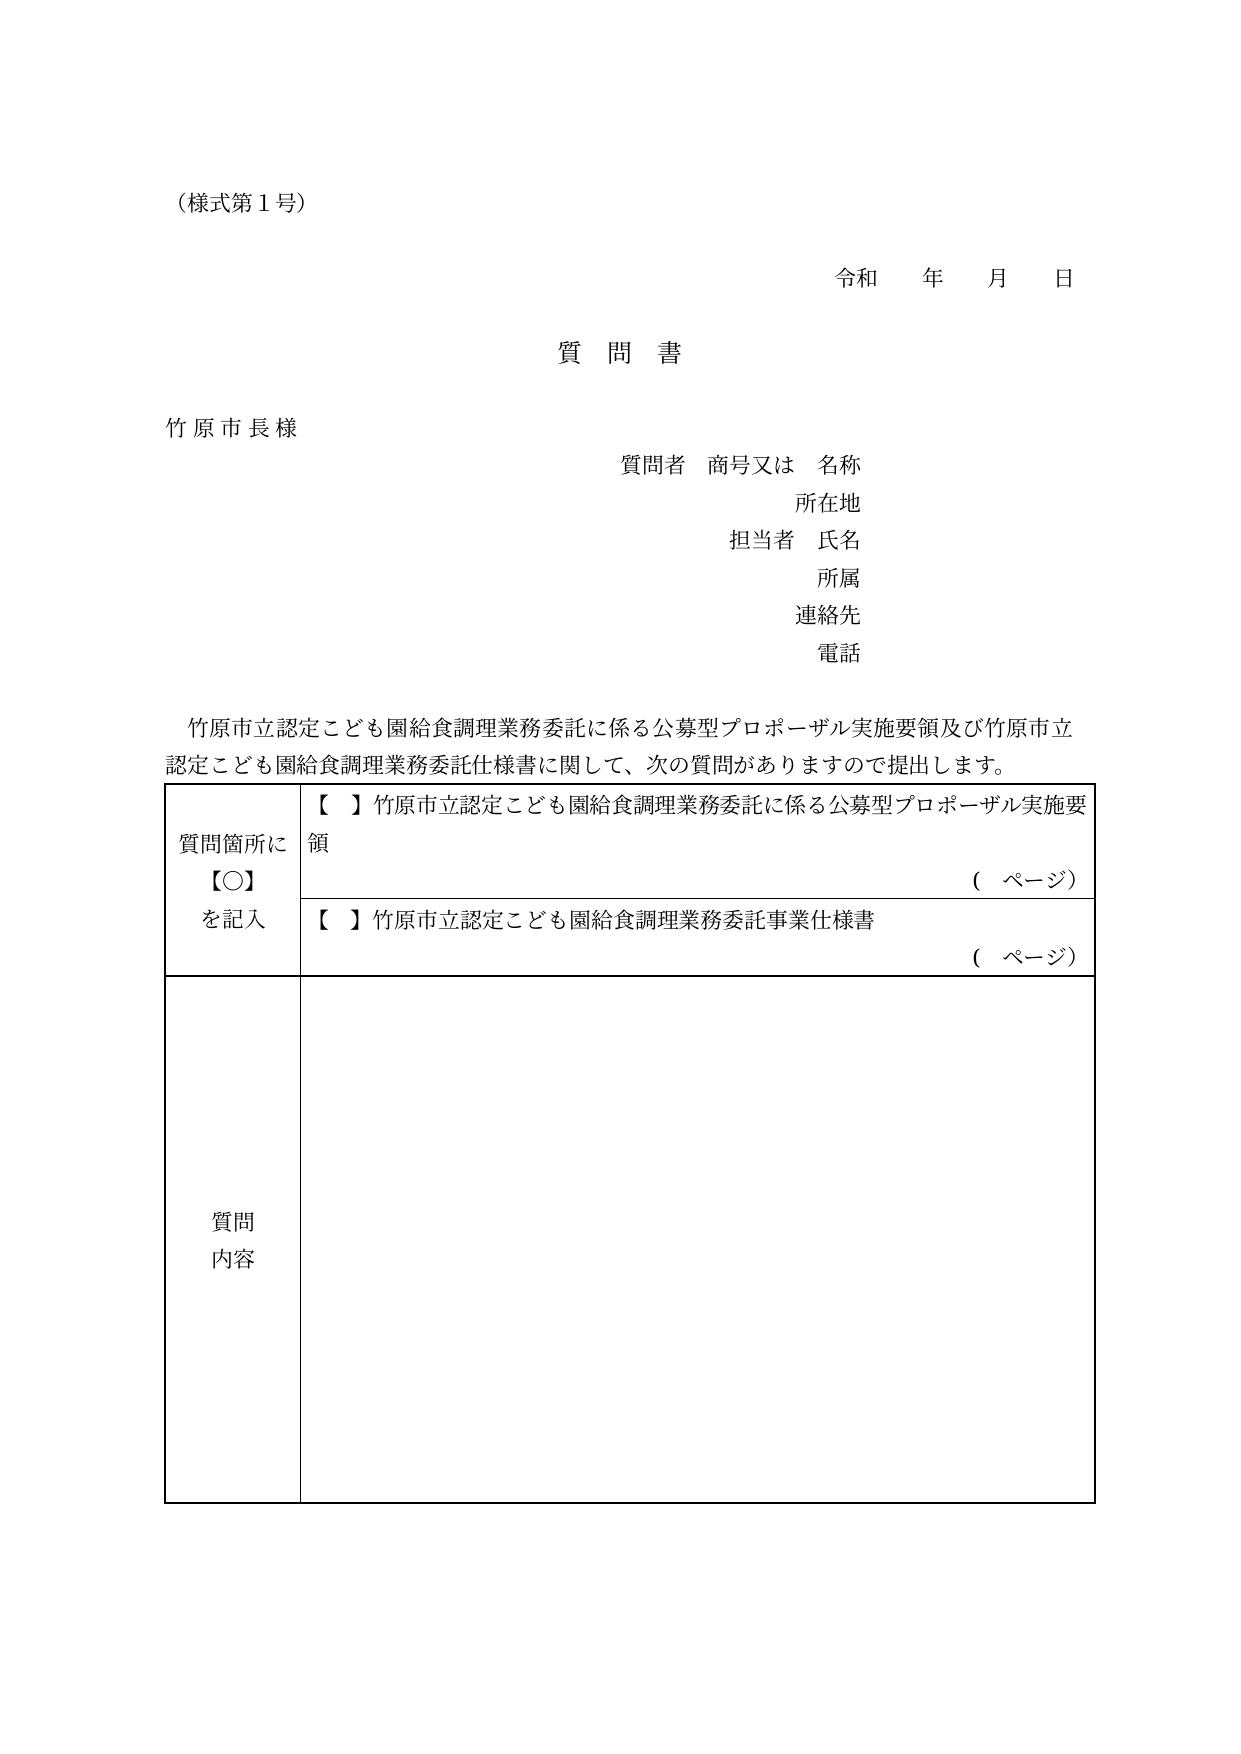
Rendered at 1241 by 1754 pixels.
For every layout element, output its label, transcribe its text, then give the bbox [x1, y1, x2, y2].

text 担当者 氏名 [165, 521, 1075, 558]
text 連絡先 [165, 596, 1075, 633]
text 質問者 商号又は 名称 [165, 446, 1075, 483]
text 質 問 書 [165, 333, 1075, 371]
text 電話 [165, 633, 1075, 671]
table_header 質問箇所に【〇】 を記入 [166, 785, 300, 975]
text （様式第１号） [165, 183, 1075, 221]
text 竹 原 市 長 様 [165, 408, 1075, 446]
table_header 【 】竹原市立認定こども園給食調理業務委託に係る公募型プロポーザル実施要領 ( ページ） [301, 785, 1094, 898]
text 令和 年 月 日 [165, 258, 1075, 296]
text 竹原市立認定こども園給食調理業務委託に係る公募型プロポーザル実施要領及び竹原市立認定こども園給食調理業務委託仕様書に関して、次の質問がありますので提出します。 [165, 708, 1075, 783]
table_cell 【 】竹原市立認定こども園給食調理業務委託事業仕様書 ( ページ） [301, 899, 1094, 975]
table_cell 質問 内容 [166, 977, 300, 1502]
text 所属 [165, 558, 1075, 596]
text 所在地 [165, 483, 1075, 521]
table_cell [301, 977, 1094, 1502]
